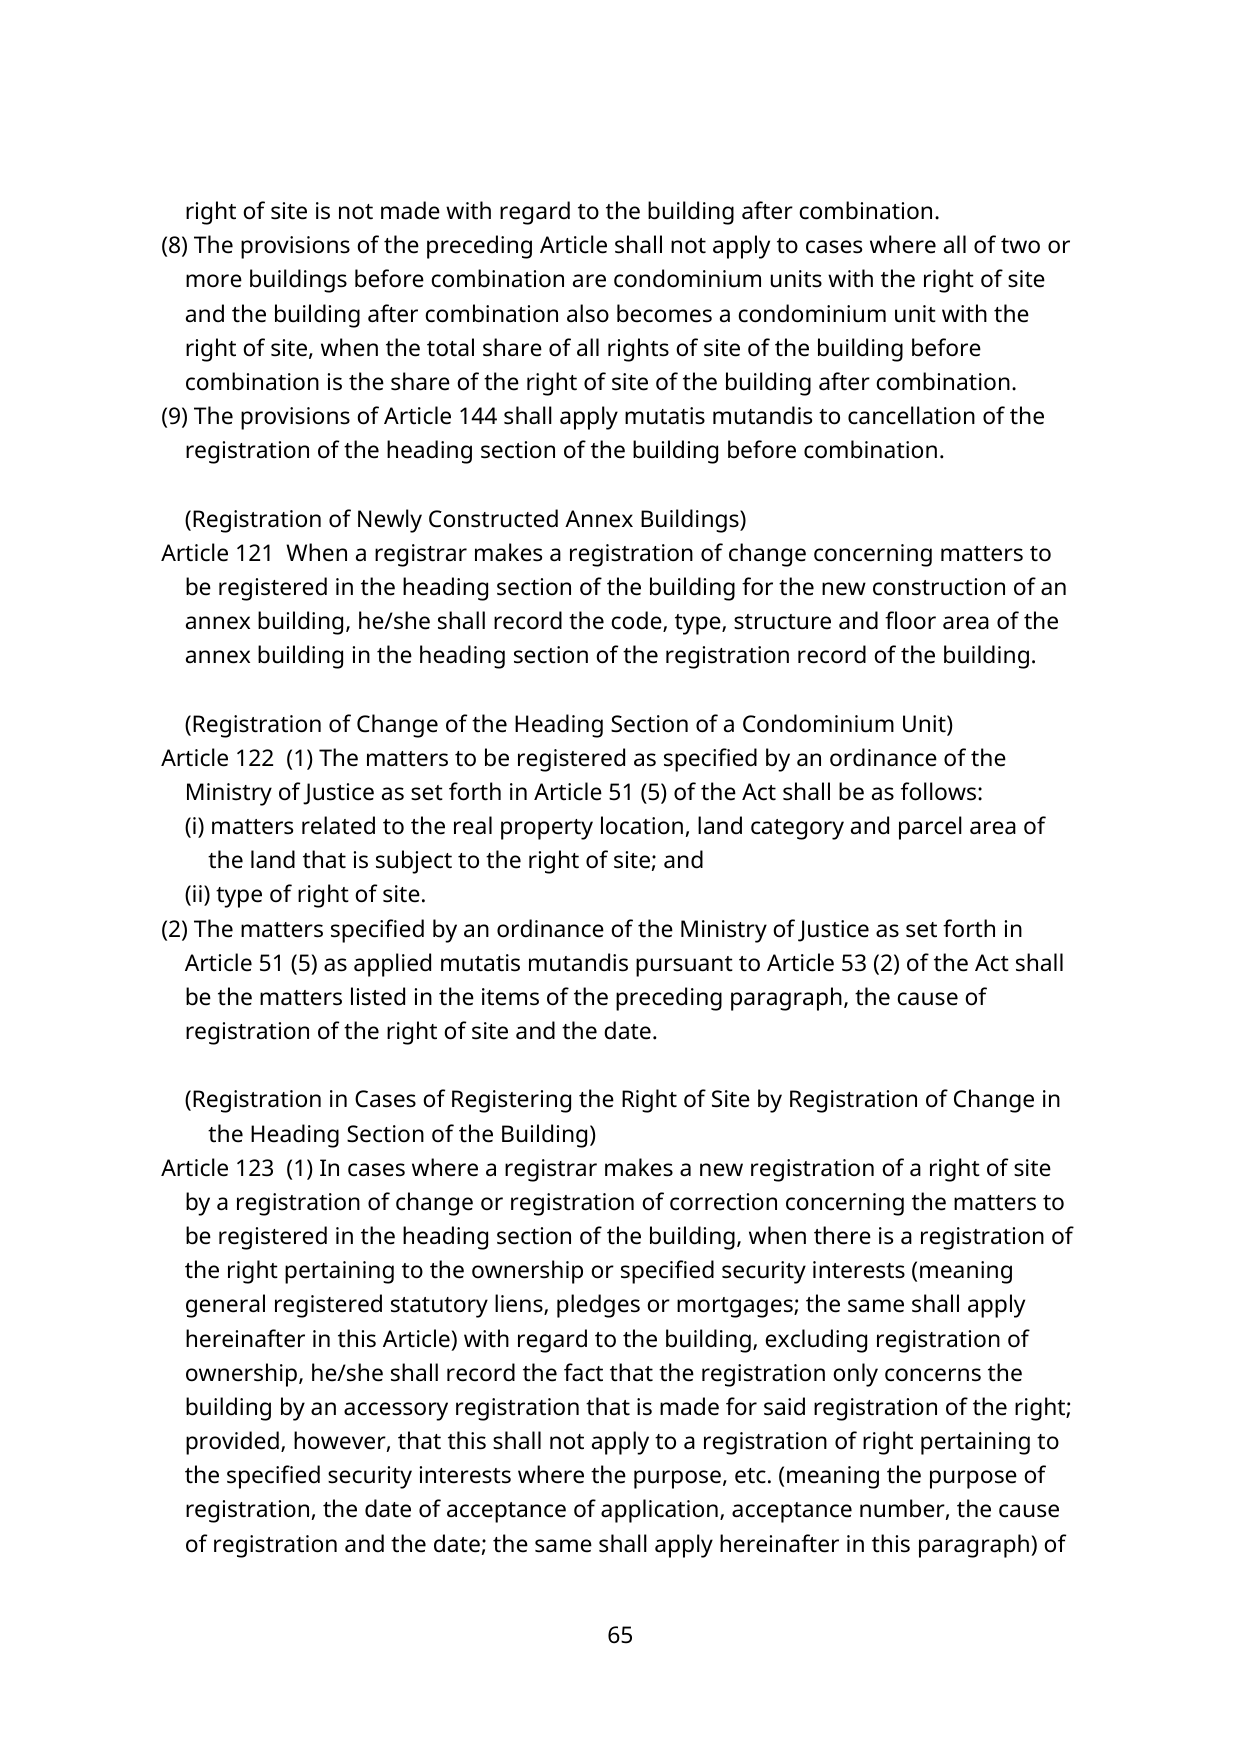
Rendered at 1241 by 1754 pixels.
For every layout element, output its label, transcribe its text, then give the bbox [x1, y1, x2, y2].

text (9) The provisions of Article 144 shall apply mutatis mutandis to cancellation of the registration of the heading section of the building before combination. [161, 399, 1079, 467]
text (8) The provisions of the preceding Article shall not apply to cases where all of two or more buildings before combination are condominium units with the right of site and the building after combination also becomes a condominium unit with the right of site, when the total share of all rights of site of the building before combination is the share of the right of site of the building after combination. [161, 228, 1079, 399]
text (ii) type of right of site. [184, 877, 1079, 911]
text (Registration in Cases of Registering the Right of Site by Registration of Change in the Heading Section of the Building) [184, 1082, 1079, 1150]
text Article 122 (1) The matters to be registered as specified by an ordinance of the Ministry of Justice as set forth in Article 51 (5) of the Act shall be as follows: [161, 740, 1079, 809]
text Article 121 When a registrar makes a registration of change concerning matters to be registered in the heading section of the building for the new construction of an annex building, he/she shall record the code, type, structure and floor area of the annex building in the heading section of the registration record of the building. [161, 535, 1079, 672]
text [161, 1150, 1079, 1560]
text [161, 194, 1079, 228]
text (i) matters related to the real property location, land category and parcel area of the land that is subject to the right of site; and [184, 809, 1079, 877]
text (Registration of Newly Constructed Annex Buildings) [184, 501, 1079, 535]
text (Registration of Change of the Heading Section of a Condominium Unit) [184, 706, 1079, 740]
text (2) The matters specified by an ordinance of the Ministry of Justice as set forth in Article 51 (5) as applied mutatis mutandis pursuant to Article 53 (2) of the Act shall be the matters listed in the items of the preceding paragraph, the cause of registration of the right of site and the date. [161, 911, 1079, 1048]
